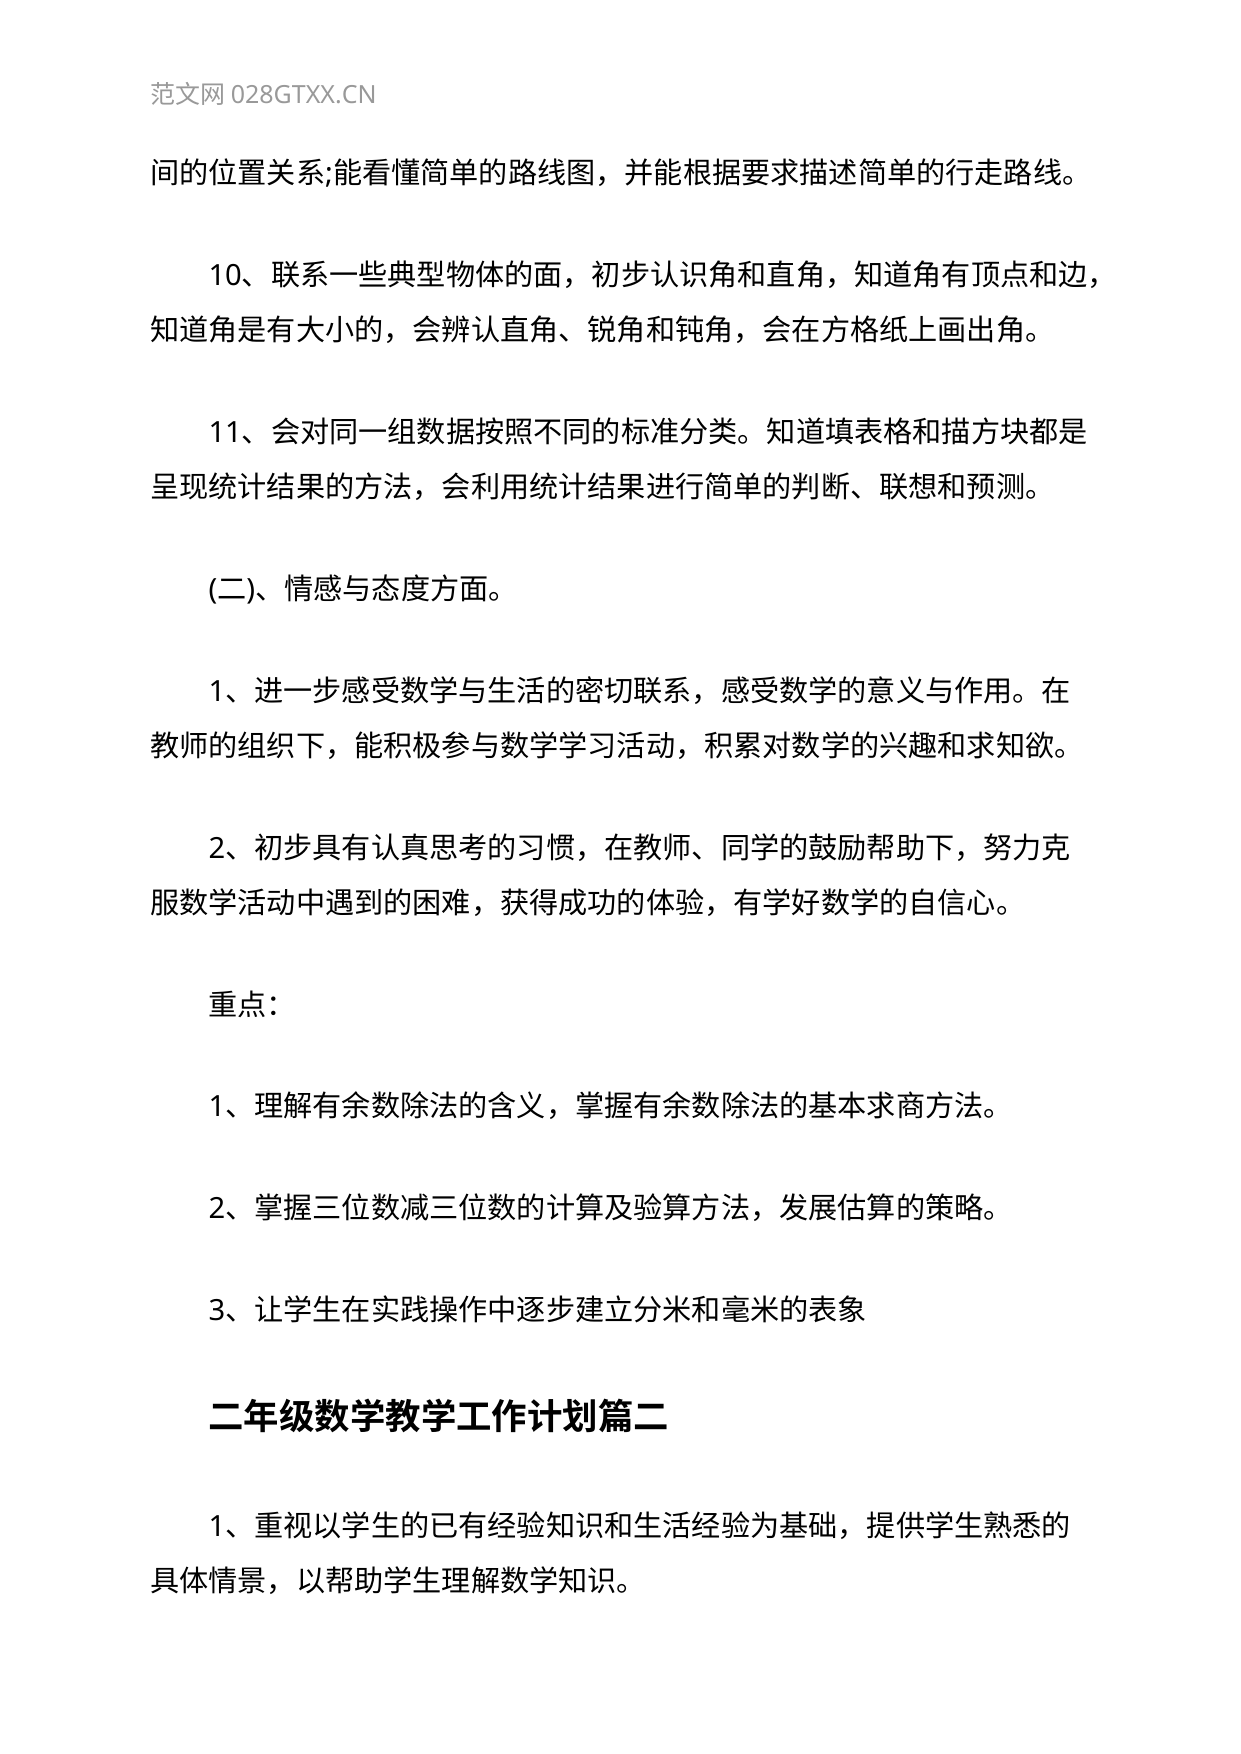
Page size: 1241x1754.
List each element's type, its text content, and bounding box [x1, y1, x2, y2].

text 11、会对同一组数据按照不同的标准分类。知道填表格和描方块都是呈现统计结果的方法，会利用统计结果进行简单的判断、联想和预测。 [150, 409, 1090, 506]
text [150, 150, 1090, 192]
text 1、重视以学生的已有经验知识和生活经验为基础，提供学生熟悉的具体情景，以帮助学生理解数学知识。 [150, 1502, 1090, 1599]
text 二年级数学教学工作计划篇二 [150, 1389, 1090, 1440]
text 2、掌握三位数减三位数的计算及验算方法，发展估算的策略。 [150, 1185, 1090, 1227]
text 3、让学生在实践操作中逐步建立分米和毫米的表象 [150, 1287, 1090, 1329]
text 1、进一步感受数学与生活的密切联系，感受数学的意义与作用。在教师的组织下，能积极参与数学学习活动，积累对数学的兴趣和求知欲。 [150, 667, 1090, 765]
text (二)、情感与态度方面。 [150, 566, 1090, 608]
text 重点： [150, 981, 1090, 1023]
text 2、初步具有认真思考的习惯，在教师、同学的鼓励帮助下，努力克服数学活动中遇到的困难，获得成功的体验，有学好数学的自信心。 [150, 824, 1090, 922]
text 1、理解有余数除法的含义，掌握有余数除法的基本求商方法。 [150, 1083, 1090, 1125]
text 10、联系一些典型物体的面，初步认识角和直角，知道角有顶点和边，知道角是有大小的，会辨认直角、锐角和钝角，会在方格纸上画出角。 [150, 252, 1090, 349]
